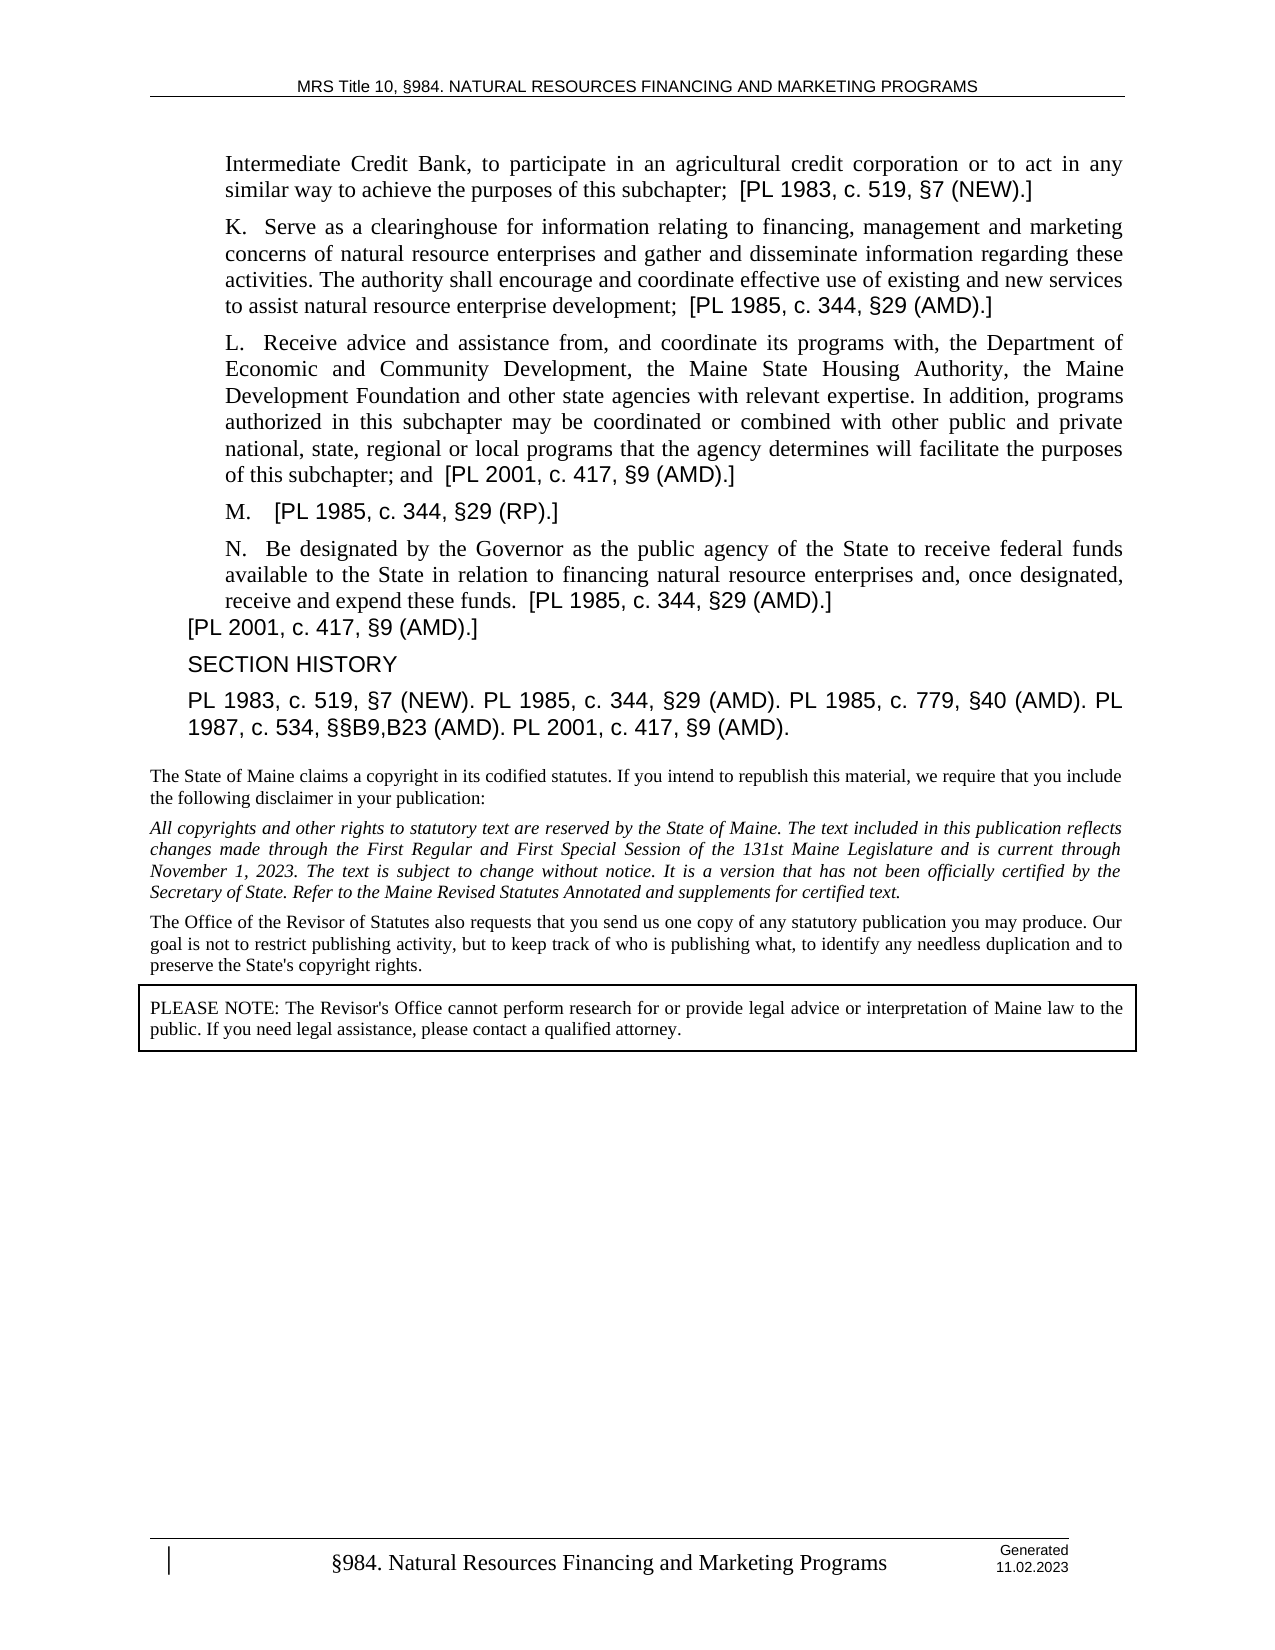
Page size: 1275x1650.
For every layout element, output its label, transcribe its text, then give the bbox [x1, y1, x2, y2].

text L. Receive advice and assistance from, and coordinate its programs with, the Department of Economic and Community Development, the Maine State Housing Authority, the Maine Development Foundation and other state agencies with relevant expertise. In addition, programs authorized in this subchapter may be coordinated or combined with other public and private national, state, regional or local programs that the agency determines will facilitate the purposes of this subchapter; and [PL 2001, c. 417, §9 (AMD).] [225, 329, 1125, 487]
text M. [PL 1985, c. 344, §29 (RP).] [225, 498, 1125, 524]
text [225, 150, 1125, 203]
text K. Serve as a clearinghouse for information relating to financing, management and marketing concerns of natural resource enterprises and gather and disseminate information regarding these activities. The authority shall encourage and coordinate effective use of existing and new services to assist natural resource enterprise development; [PL 1985, c. 344, §29 (AMD).] [225, 213, 1125, 319]
text SECTION HISTORY [187, 651, 1125, 677]
text [PL 2001, c. 417, §9 (AMD).] [187, 614, 1125, 640]
text PL 1983, c. 519, §7 (NEW). PL 1985, c. 344, §29 (AMD). PL 1985, c. 779, §40 (AMD). PL 1987, c. 534, §§B9,B23 (AMD). PL 2001, c. 417, §9 (AMD). [187, 687, 1125, 740]
text The State of Maine claims a copyright in its codified statutes. If you intend to republish this material, we require that you include the following disclaimer in your publication: [150, 765, 1125, 808]
text The Office of the Revisor of Statutes also requests that you send us one copy of any statutory publication you may produce. Our goal is not to restrict publishing activity, but to keep track of who is publishing what, to identify any needless duplication and to preserve the State's copyright rights. [150, 911, 1125, 976]
text All copyrights and other rights to statutory text are reserved by the State of Maine. The text included in this publication reflects changes made through the First Regular and First Special Session of the 131st Maine Legislature and is current through November 1, 2023 . The text is subject to change without notice. It is a version that has not been officially certified by the Secretary of State. Refer to the Maine Revised Statutes Annotated and supplements for certified text. [150, 817, 1125, 903]
text PLEASE NOTE: The Revisor's Office cannot perform research for or provide legal advice or interpretation of Maine law to the public. If you need legal assistance, please contact a qualified attorney. [140, 986, 1135, 1050]
text N. Be designated by the Governor as the public agency of the State to receive federal funds available to the State in relation to financing natural resource enterprises and, once designated, receive and expend these funds. [PL 1985, c. 344, §29 (AMD).] [225, 535, 1125, 614]
